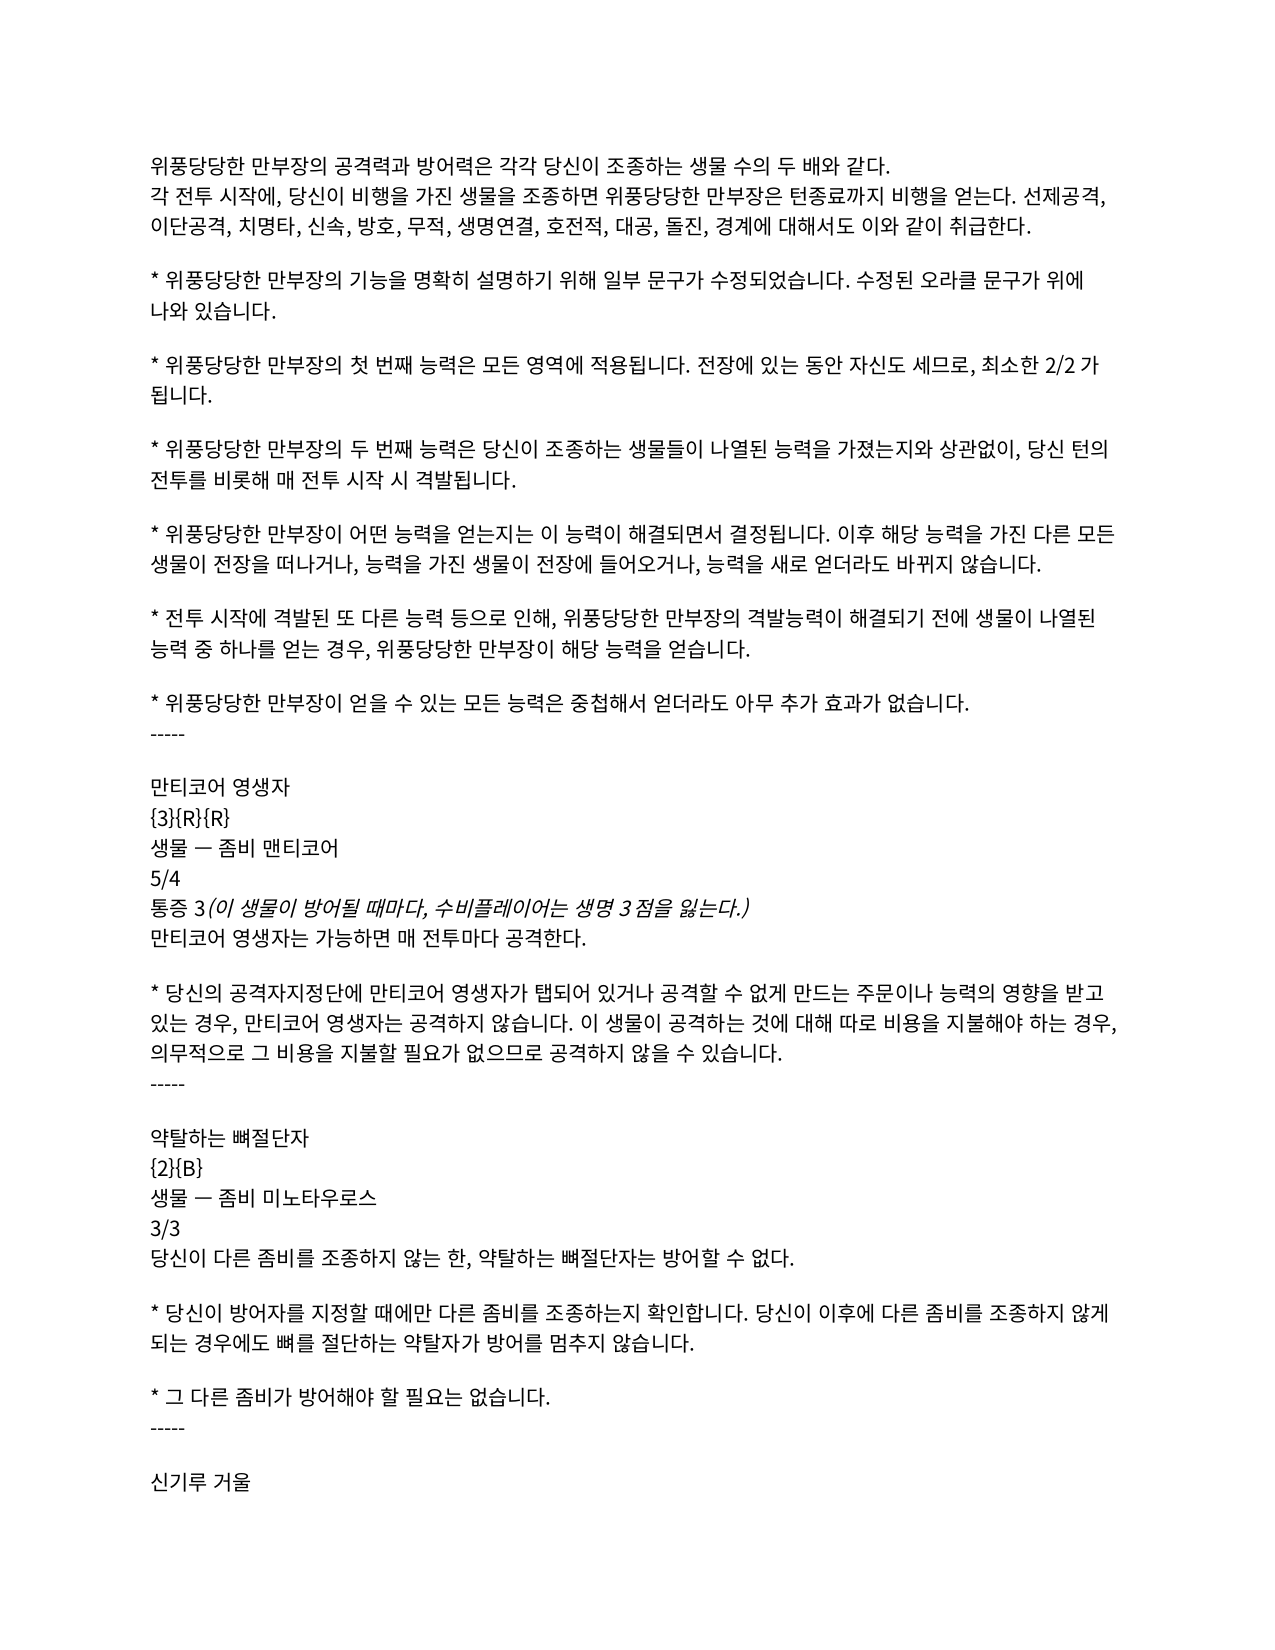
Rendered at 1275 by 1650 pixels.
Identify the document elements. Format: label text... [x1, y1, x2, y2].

text 만티코어 영생자 [150, 772, 1125, 802]
text ----- [150, 717, 1125, 747]
text 3/3 [150, 1212, 1125, 1243]
text 만티코어 영생자는 가능하면 매 전투마다 공격한다. [150, 923, 1125, 953]
text {2}{B} [150, 1152, 1125, 1182]
text 통증 3(이 생물이 방어될 때마다, 수비플레이어는 생명 3점을 잃는다.) [150, 892, 1125, 923]
text 생물 — 좀비 맨티코어 [150, 832, 1125, 862]
text * 그 다른 좀비가 방어해야 할 필요는 없습니다. [150, 1381, 1125, 1412]
text ----- [150, 1067, 1125, 1098]
text * 위풍당당한 만부장이 얻을 수 있는 모든 능력은 중첩해서 얻더라도 아무 추가 효과가 없습니다. [150, 687, 1125, 717]
text * 위풍당당한 만부장의 첫 번째 능력은 모든 영역에 적용됩니다. 전장에 있는 동안 자신도 세므로, 최소한 2/2가 됩니다. [150, 349, 1125, 409]
text 각 전투 시작에, 당신이 비행을 가진 생물을 조종하면 위풍당당한 만부장은 턴종료까지 비행을 얻는다. 선제공격, 이단공격, 치명타, 신속, 방호, 무적, 생명연결, 호전적, 대공, 돌진, 경계에 대해서도 이와 같이 취급한다. [150, 180, 1125, 241]
text 당신이 다른 좀비를 조종하지 않는 한, 약탈하는 뼈절단자는 방어할 수 없다. [150, 1243, 1125, 1273]
text 신기루 거울 [150, 1466, 1125, 1496]
text * 위풍당당한 만부장의 두 번째 능력은 당신이 조종하는 생물들이 나열된 능력을 가졌는지와 상관없이, 당신 턴의 전투를 비롯해 매 전투 시작 시 격발됩니다. [150, 434, 1125, 494]
text 위풍당당한 만부장의 공격력과 방어력은 각각 당신이 조종하는 생물 수의 두 배와 같다. [150, 150, 1125, 180]
text ----- [150, 1412, 1125, 1442]
text * 위풍당당한 만부장의 기능을 명확히 설명하기 위해 일부 문구가 수정되었습니다. 수정된 오라클 문구가 위에 나와 있습니다. [150, 265, 1125, 325]
text * 위풍당당한 만부장이 어떤 능력을 얻는지는 이 능력이 해결되면서 결정됩니다. 이후 해당 능력을 가진 다른 모든 생물이 전장을 떠나거나, 능력을 가진 생물이 전장에 들어오거나, 능력을 새로 얻더라도 바뀌지 않습니다. [150, 518, 1125, 578]
text 5/4 [150, 862, 1125, 892]
text * 전투 시작에 격발된 또 다른 능력 등으로 인해, 위풍당당한 만부장의 격발능력이 해결되기 전에 생물이 나열된 능력 중 하나를 얻는 경우, 위풍당당한 만부장이 해당 능력을 얻습니다. [150, 603, 1125, 663]
text 생물 — 좀비 미노타우로스 [150, 1182, 1125, 1212]
text {3}{R}{R} [150, 802, 1125, 832]
text 약탈하는 뼈절단자 [150, 1122, 1125, 1152]
text * 당신의 공격자지정단에 만티코어 영생자가 탭되어 있거나 공격할 수 없게 만드는 주문이나 능력의 영향을 받고 있는 경우, 만티코어 영생자는 공격하지 않습니다. 이 생물이 공격하는 것에 대해 따로 비용을 지불해야 하는 경우, 의무적으로 그 비용을 지불할 필요가 없으므로 공격하지 않을 수 있습니다. [150, 977, 1125, 1067]
text * 당신이 방어자를 지정할 때에만 다른 좀비를 조종하는지 확인합니다. 당신이 이후에 다른 좀비를 조종하지 않게 되는 경우에도 뼈를 절단하는 약탈자가 방어를 멈추지 않습니다. [150, 1297, 1125, 1357]
